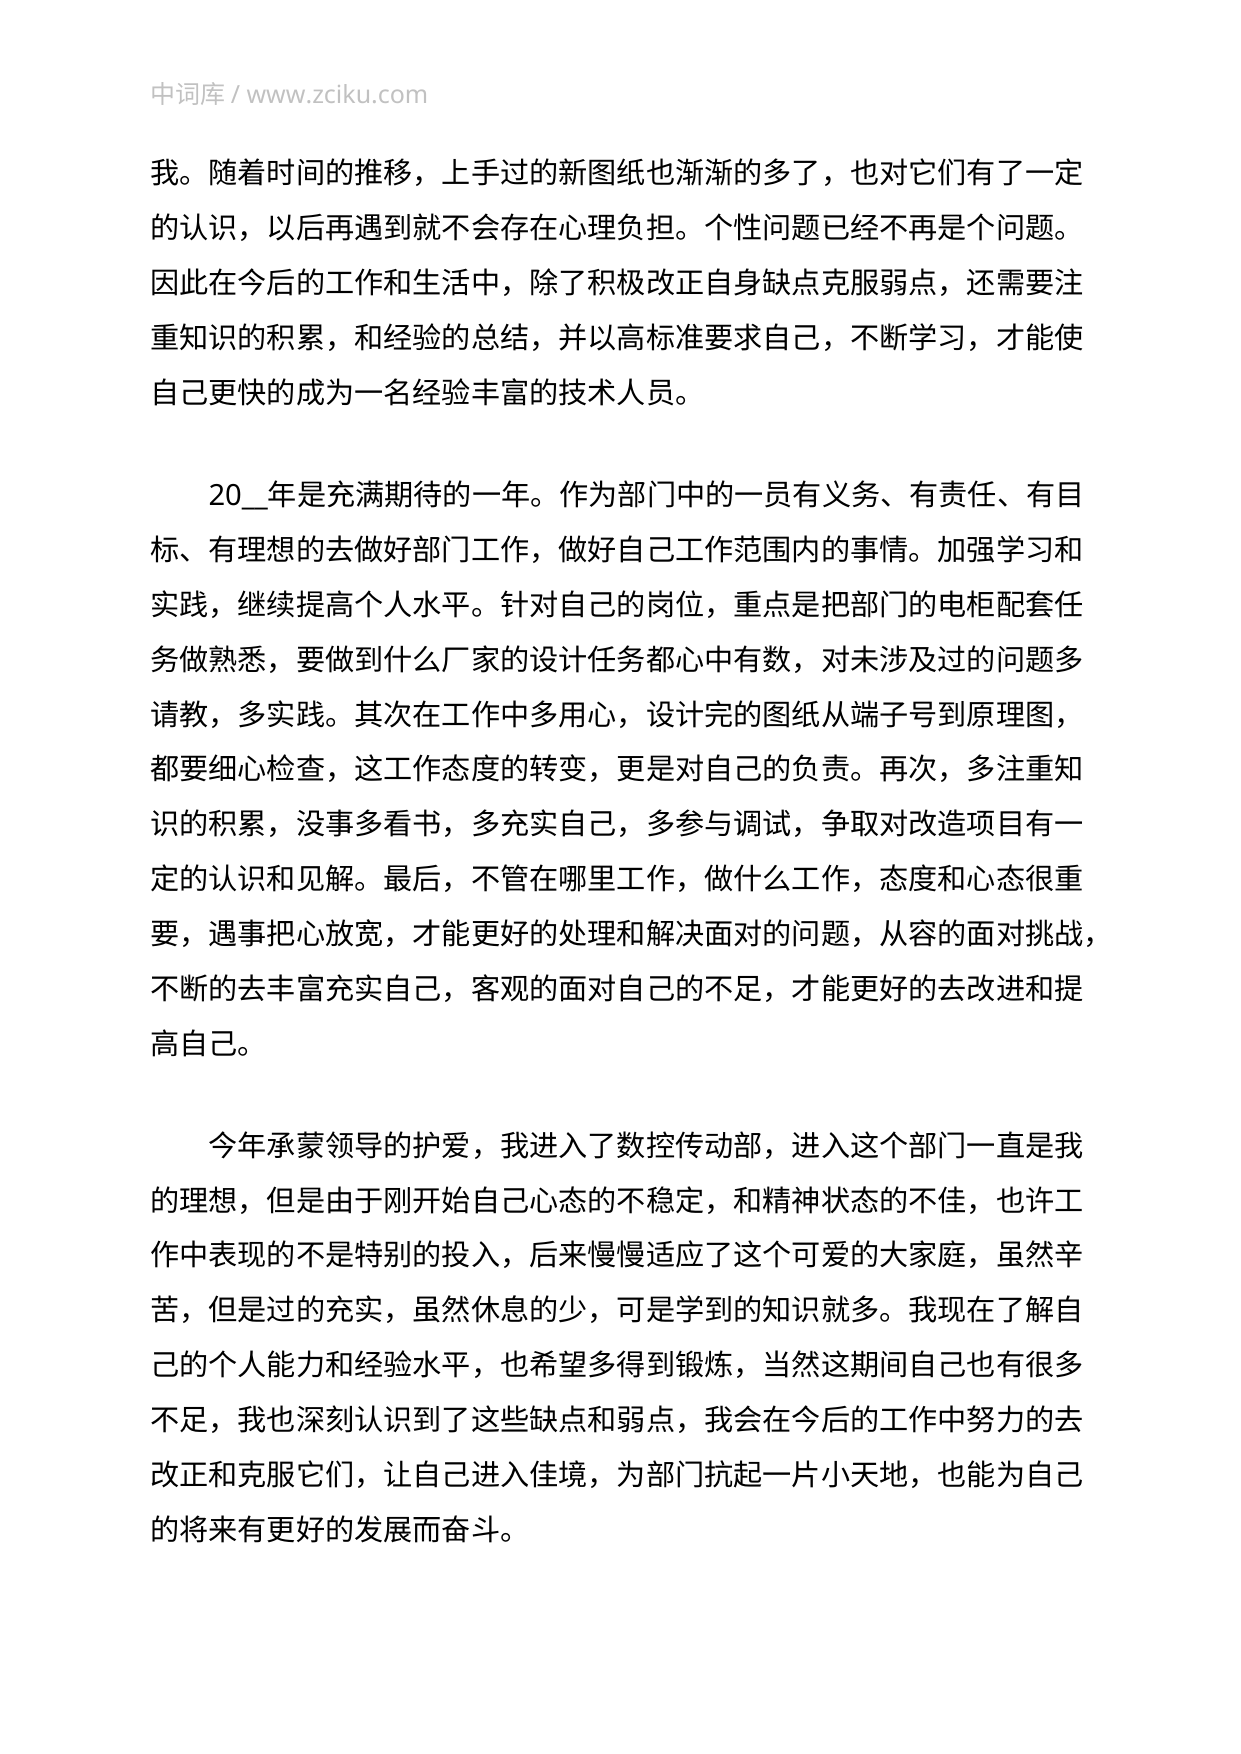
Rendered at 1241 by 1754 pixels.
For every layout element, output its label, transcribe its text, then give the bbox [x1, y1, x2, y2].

text 20__年是充满期待的一年。作为部门中的一员有义务、有责任、有目标、有理想的去做好部门工作，做好自己工作范围内的事情。加强学习和实践，继续提高个人水平。针对自己的岗位，重点是把部门的电柜配套任务做熟悉，要做到什么厂家的设计任务都心中有数，对未涉及过的问题多请教，多实践。其次在工作中多用心，设计完的图纸从端子号到原理图，都要细心检查，这工作态度的转变，更是对自己的负责。再次，多注重知识的积累，没事多看书，多充实自己，多参与调试，争取对改造项目有一定的认识和见解。最后，不管在哪里工作，做什么工作，态度和心态很重要，遇事把心放宽，才能更好的处理和解决面对的问题，从容的面对挑战，不断的去丰富充实自己，客观的面对自己的不足，才能更好的去改进和提高自己。 [150, 471, 1090, 1063]
text 今年承蒙领导的护爱，我进入了数控传动部，进入这个部门一直是我的理想，但是由于刚开始自己心态的不稳定，和精神状态的不佳，也许工作中表现的不是特别的投入，后来慢慢适应了这个可爱的大家庭，虽然辛苦，但是过的充实，虽然休息的少，可是学到的知识就多。我现在了解自己的个人能力和经验水平，也希望多得到锻炼，当然这期间自己也有很多不足，我也深刻认识到了这些缺点和弱点，我会在今后的工作中努力的去改正和克服它们，让自己进入佳境，为部门抗起一片小天地，也能为自己的将来有更好的发展而奋斗。 [150, 1122, 1090, 1549]
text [150, 150, 1090, 412]
